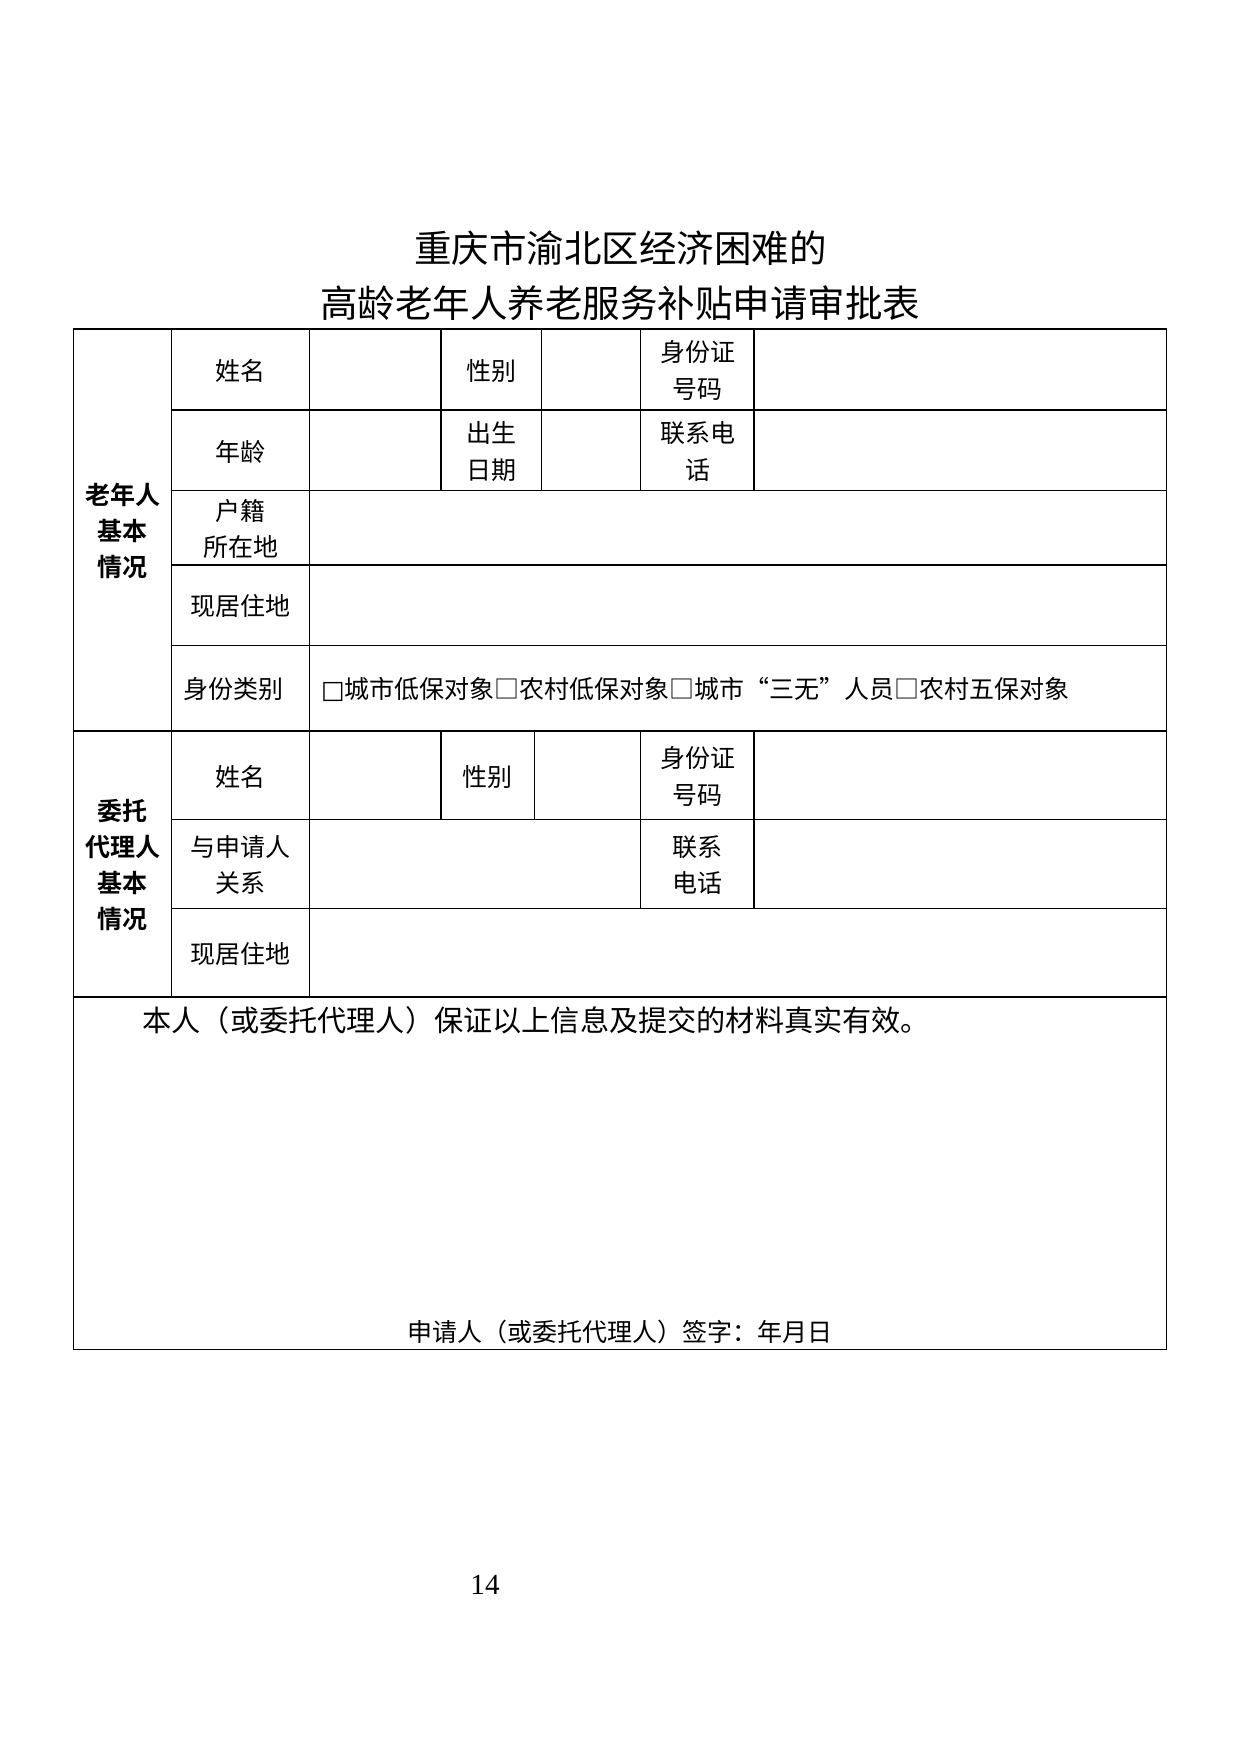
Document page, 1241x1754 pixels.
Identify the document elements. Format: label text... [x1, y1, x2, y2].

table_cell 与申请人关系 [172, 820, 309, 907]
table_header [542, 330, 640, 409]
table_cell 委托 代理人 基本 情况 [74, 732, 171, 996]
table_cell 性别 [442, 732, 534, 819]
table_cell 现居住地 [172, 566, 309, 644]
table_cell 联系电话 [641, 411, 753, 490]
table_cell [310, 820, 640, 907]
table_cell [310, 732, 440, 819]
table_cell 现居住地 [172, 909, 309, 996]
table_header 性别 [442, 330, 541, 409]
table_cell □城市低保对象□农村低保对象□城市“三无”人员□农村五保对象 [310, 646, 1166, 730]
table_cell 身份类别 [172, 646, 309, 730]
text 高龄老年人养老服务补贴申请审批表 [161, 274, 1079, 328]
table_header [310, 330, 440, 409]
table_cell [310, 491, 1166, 564]
table_cell 年龄 [172, 411, 309, 490]
table_header 身份证号码 [641, 330, 753, 409]
table_cell [310, 566, 1166, 644]
table_cell 姓名 [172, 732, 309, 819]
table_cell [310, 909, 1166, 996]
table_cell [755, 411, 1166, 490]
table_cell 出生 日期 [442, 411, 541, 490]
table_header [755, 330, 1166, 409]
table_cell [755, 820, 1166, 907]
text 重庆市渝北区经济困难的 [161, 219, 1079, 274]
table_cell [310, 411, 440, 490]
table_cell 身份证 号码 [641, 732, 753, 819]
table_header 姓名 [172, 330, 309, 409]
table_cell [542, 411, 640, 490]
table_cell [535, 732, 640, 819]
table_cell [755, 732, 1166, 819]
table_cell 本人（或委托代理人）保证以上信息及提交的材料真实有效。 申请人（或委托代理人）签字：年月日 [74, 998, 1166, 1349]
table_cell 户籍 所在地 [172, 491, 309, 564]
table_header 老年人 基本 情况 [74, 330, 171, 730]
table_cell 联系 电话 [641, 820, 753, 907]
